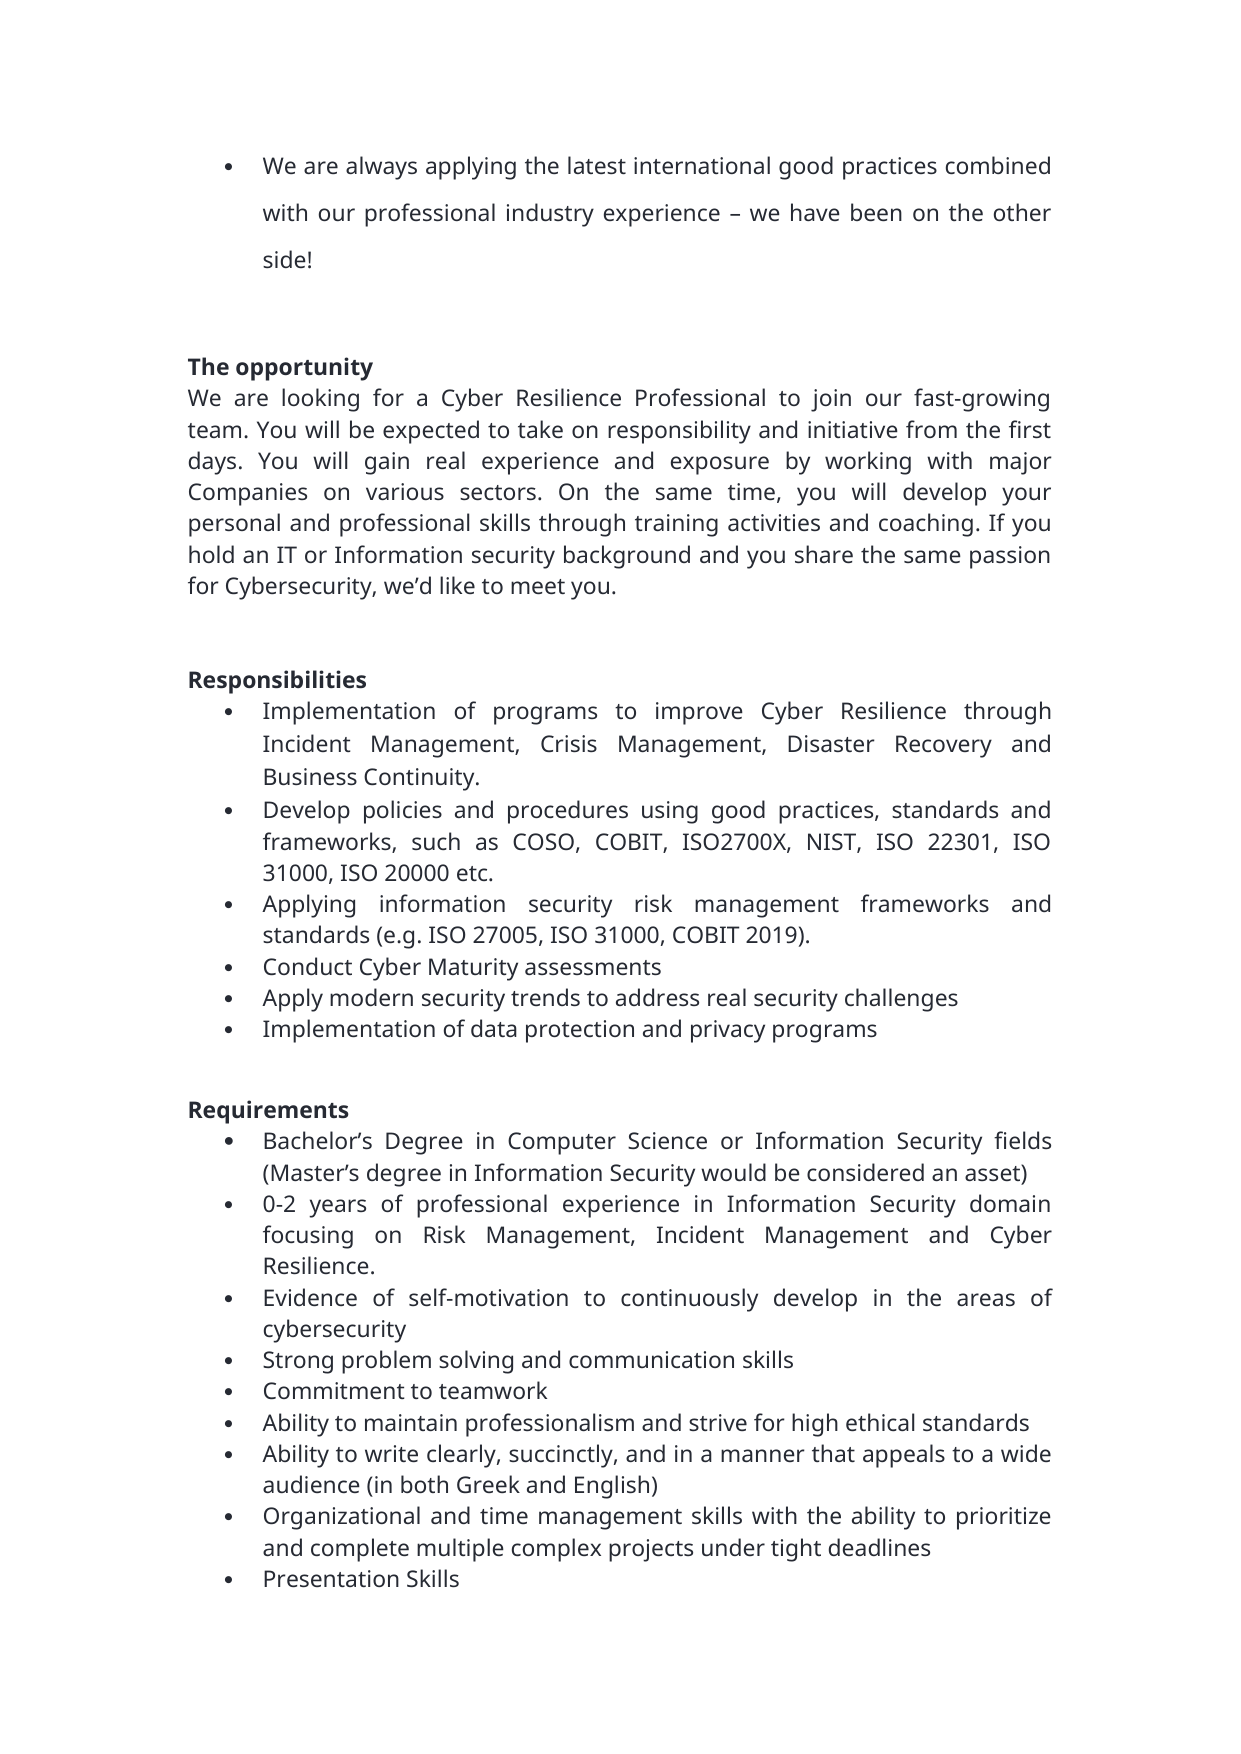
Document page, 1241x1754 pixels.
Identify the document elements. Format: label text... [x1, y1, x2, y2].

list Presentation Skills [225, 1563, 1053, 1594]
list Commitment to teamwork [225, 1375, 1053, 1406]
list Develop policies and procedures using good practices, standards and frameworks, such as COSO, COBIT, ISO2700X, NIST, ISO 22301, ISO 31000, ISO 20000 etc. [225, 794, 1053, 888]
text The opportunity [187, 351, 1053, 382]
list We are always applying the latest international good practices combined with our professional industry experience – we have been on the other side! [225, 150, 1053, 275]
list Ability to maintain professionalism and strive for high ethical standards [225, 1406, 1053, 1438]
list Apply modern security trends to address real security challenges [225, 982, 1053, 1013]
text We are looking for a Cyber Resilience Professional to join our fast-growing team. You will be expected to take on responsibility and initiative from the first days. You will gain real experience and exposure by working with major Companies on various sectors. On the same time, you will develop your personal and professional skills through training activities and coaching. If you hold an IT or Information security background and you share the same passion for Cybersecurity, we’d like to meet you. [187, 382, 1053, 601]
list Evidence of self-motivation to continuously develop in the areas of cybersecurity [225, 1281, 1053, 1344]
list Strong problem solving and communication skills [225, 1344, 1053, 1375]
list Organizational and time management skills with the ability to prioritize and complete multiple complex projects under tight deadlines [225, 1500, 1053, 1563]
list 0-2 years of professional experience in Information Security domain focusing on Risk Management, Incident Management and Cyber Resilience. [225, 1188, 1053, 1281]
list Implementation of programs to improve Cyber Resilience through Incident Management, Crisis Management, Disaster Recovery and Business Continuity. [225, 695, 1053, 792]
list Bachelor’s Degree in Computer Science or Information Security fields (Master’s degree in Information Security would be considered an asset) [225, 1125, 1053, 1188]
list Implementation of data protection and privacy programs [225, 1013, 1053, 1044]
list Conduct Cyber Maturity assessments [225, 950, 1053, 982]
list Ability to write clearly, succinctly, and in a manner that appeals to a wide audience (in both Greek and English) [225, 1438, 1053, 1500]
text Responsibilities [187, 663, 1053, 695]
text Requirements [187, 1094, 1053, 1125]
list Applying information security risk management frameworks and standards (e.g. ISO 27005, ISO 31000, COBIT 2019). [225, 888, 1053, 950]
